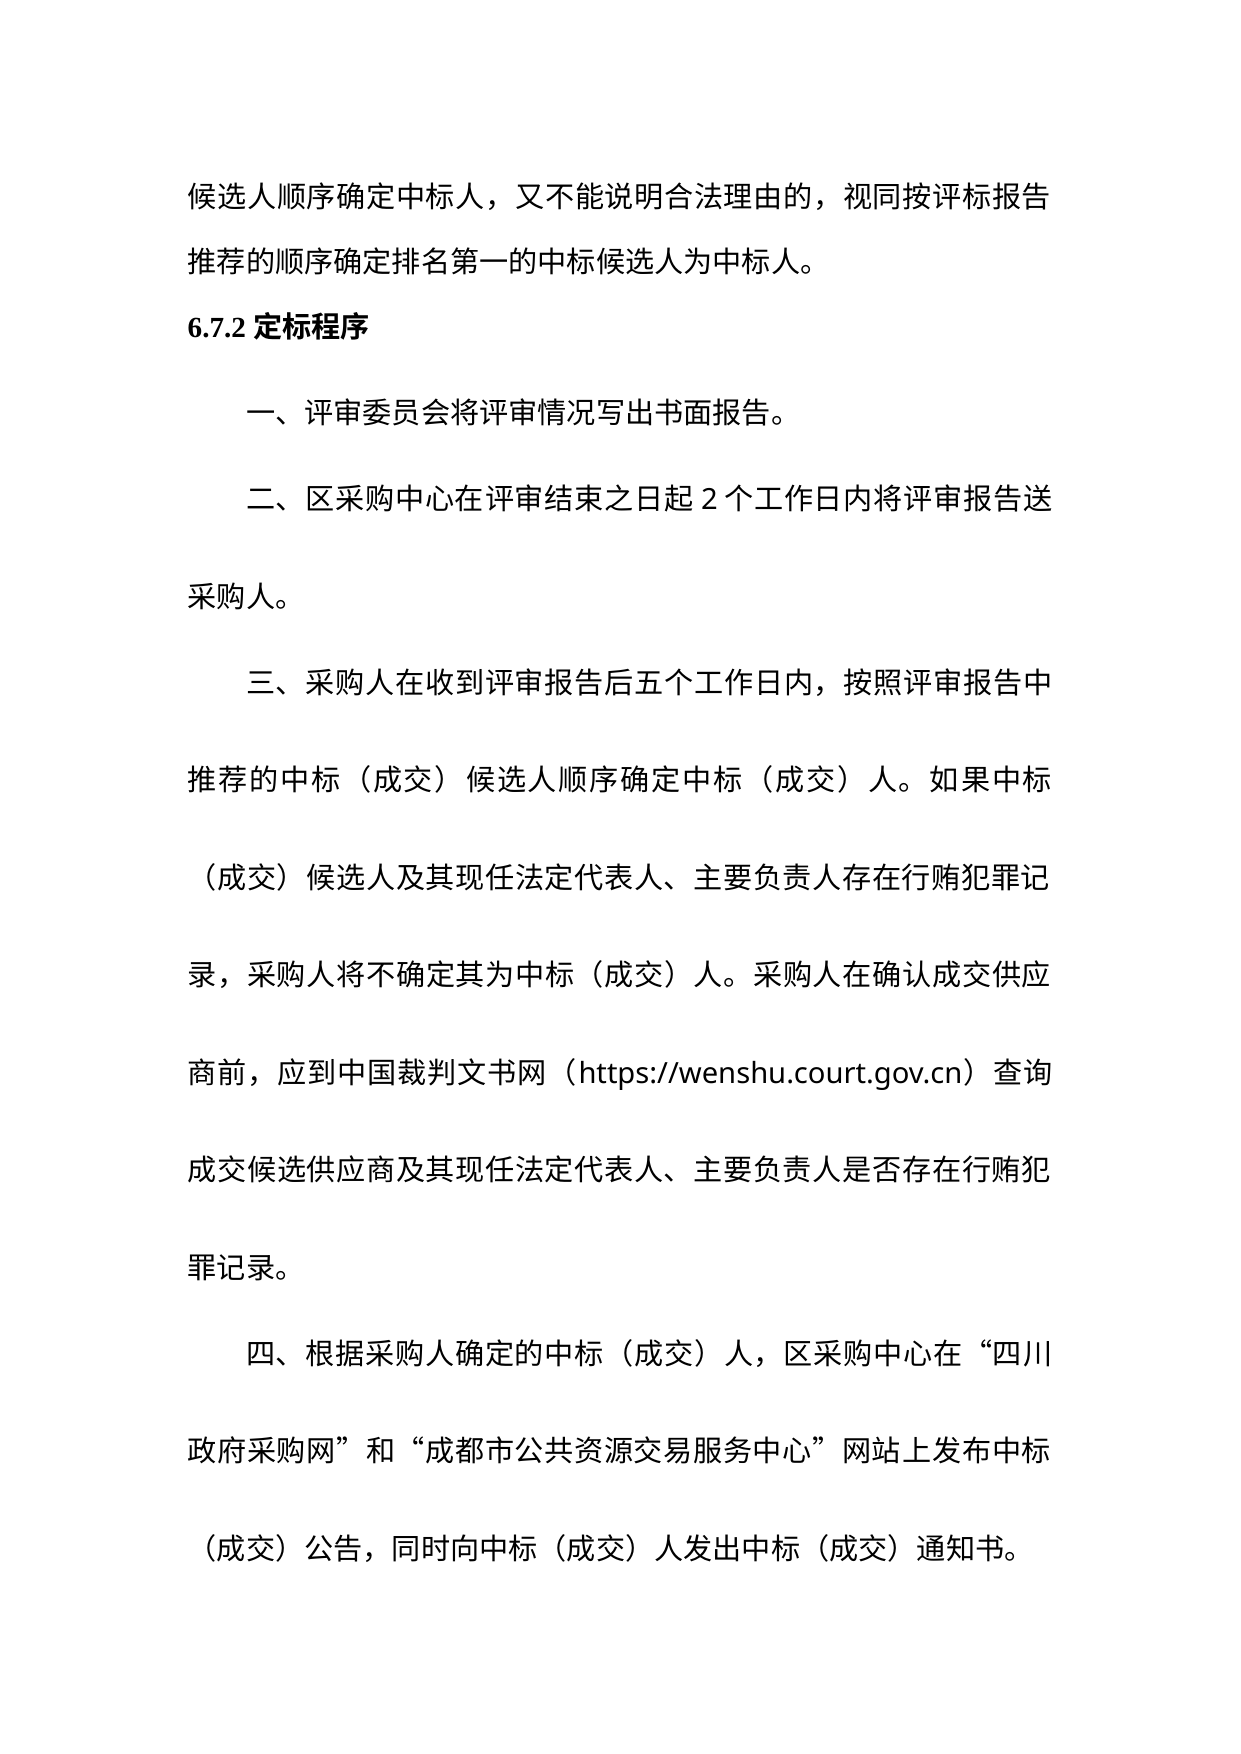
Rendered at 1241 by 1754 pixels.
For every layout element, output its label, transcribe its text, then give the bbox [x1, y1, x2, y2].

text 三、采购人在收到评审报告后五个工作日内，按照评审报告中推荐的中标（成交）候选人顺序确定中标（成交）人。如果中标（成交）候选人及其现任法定代表人、主要负责人存在行贿犯罪记录，采购人将不确定其为中标（成交）人。采购人在确认成交供应商前，应到中国裁判文书网（https://wenshu.court.gov.cn）查询成交候选供应商及其现任法定代表人、主要负责人是否存在行贿犯罪记录。 [187, 648, 1053, 1298]
text 四、根据采购人确定的中标（成交）人，区采购中心在“四川政府采购网”和“成都市公共资源交易服务中心”网站上发布中标（成交）公告，同时向中标（成交）人发出中标（成交）通知书。 [187, 1319, 1053, 1579]
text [187, 162, 1053, 292]
list 定标程序 [187, 292, 1053, 357]
text 一、评审委员会将评审情况写出书面报告。 [187, 378, 1053, 443]
text 二、区采购中心在评审结束之日起2个工作日内将评审报告送采购人。 [187, 464, 1053, 627]
